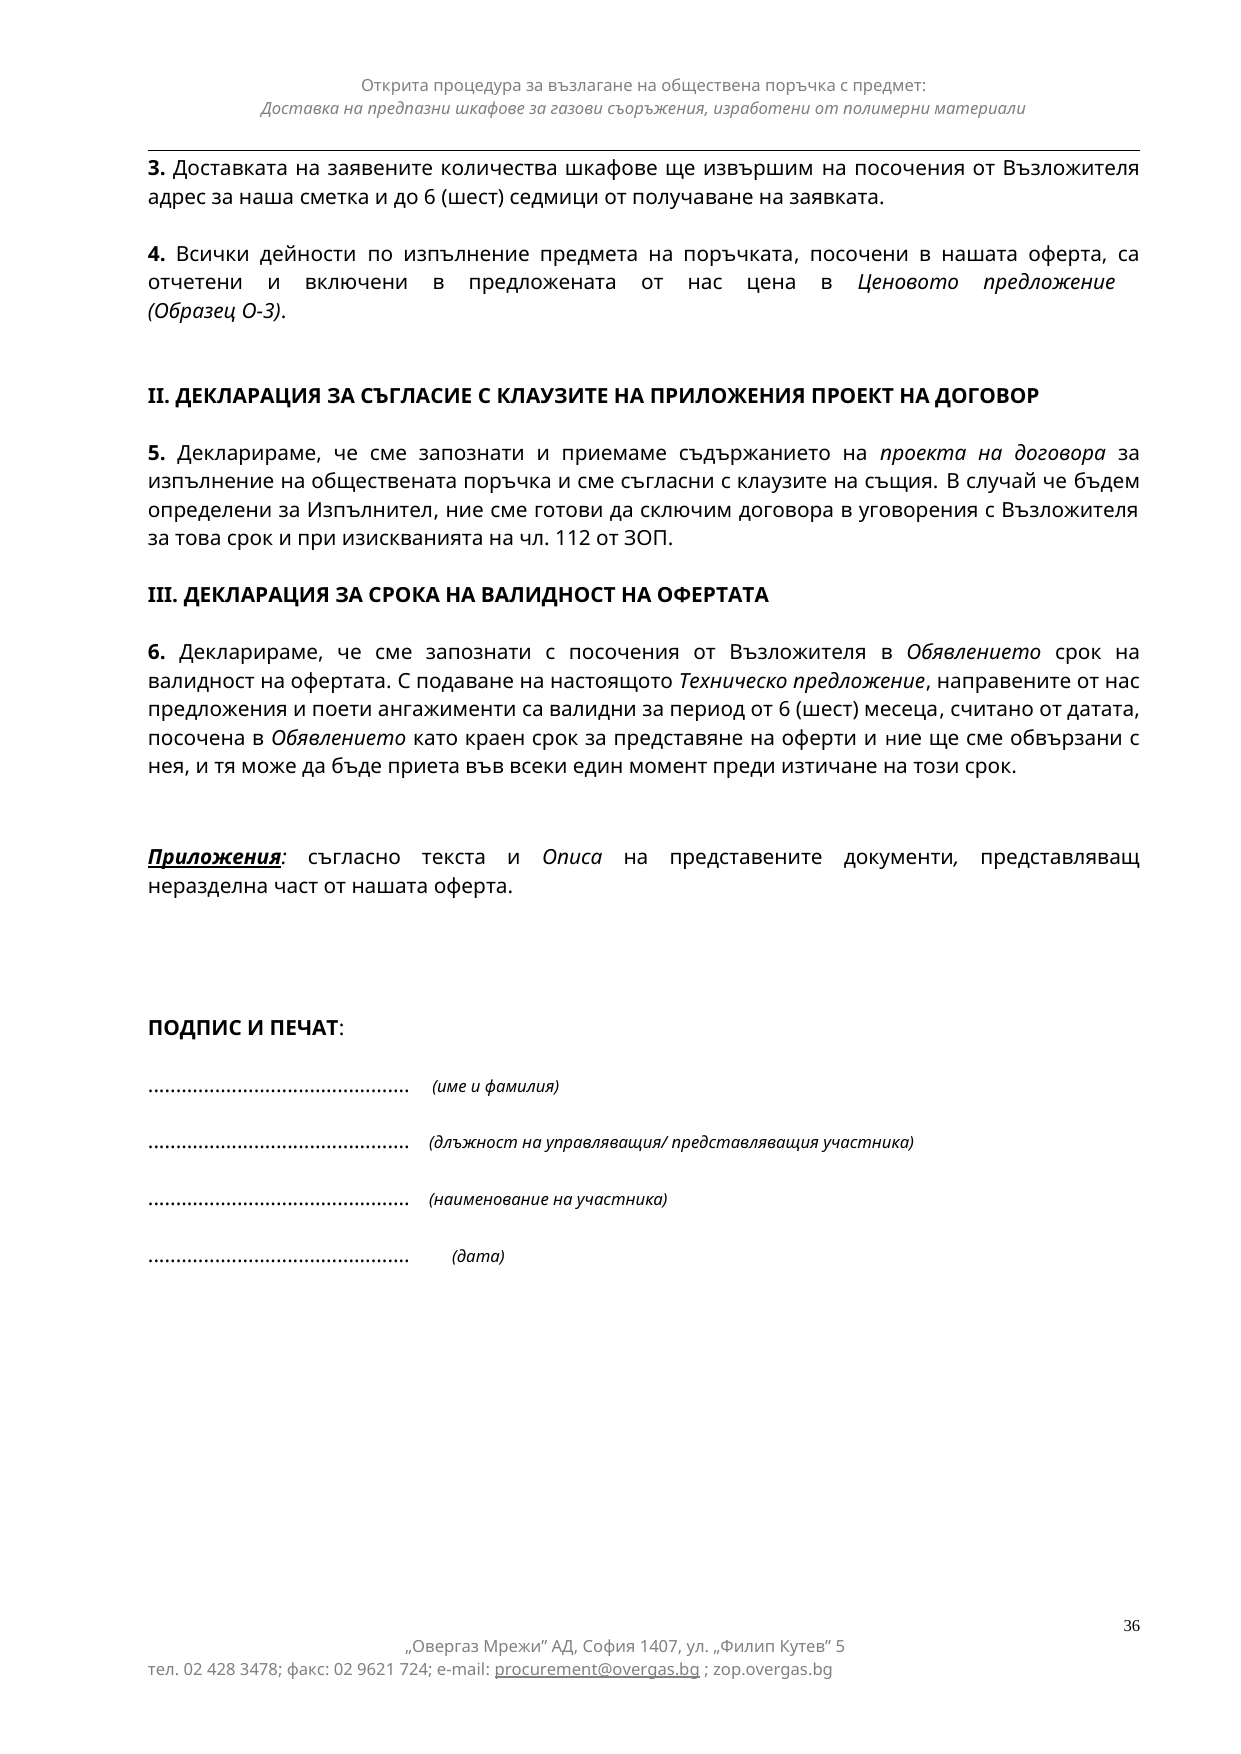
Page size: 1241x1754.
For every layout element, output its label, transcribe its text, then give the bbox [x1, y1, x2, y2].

text ............................................... (дата) [148, 1240, 1140, 1269]
text 4. Всички дейности по изпълнение предмета на поръчката, посочени в нашата оферта, са отчетени и включени в предложената от нас цена в Ценовото предложение (Образец О-3). [148, 239, 1140, 324]
text III. ДЕКЛАРАЦИЯ ЗА СРОКА НА ВАЛИДНОСТ НА ОФЕРТАТА [148, 580, 1140, 609]
text ............................................... (име и фамилия) [148, 1070, 1140, 1098]
text ............................................... (длъжност на управляващия/ представляващия участника) [148, 1127, 1140, 1155]
text ............................................... (наименование на участника) [148, 1183, 1140, 1212]
text II. ДЕКЛАРАЦИЯ ЗА СЪГЛАСИЕ С КЛАУЗИТЕ НА ПРИЛОЖЕНИЯ ПРОЕКТ НА ДОГОВОР [148, 381, 1140, 410]
text 3. Доставката на заявените количества шкафове ще извършим на посочения от Възложителя адрес за наша сметка и до 6 (шест) седмици от получаване на заявката. [148, 153, 1140, 210]
text Приложения: съгласно текста и Описа на представените документи, представляващ неразделна част от нашата оферта. [148, 842, 1140, 899]
text ПОДПИС И ПЕЧАТ: [148, 1013, 1140, 1041]
text 5. Декларираме, че сме запознати и приемаме съдържанието на проекта на договора за изпълнение на обществената поръчка и сме съгласни с клаузите на същия. В случай че бъдем определени за Изпълнител, ние сме готови да сключим договора в уговорения с Възложителя за това срок и при изискванията на чл. 112 от ЗОП. [148, 438, 1140, 552]
text 6. Декларираме, че сме запознати с посочения от Възложителя в Обявлението срок на валидност на офертата. С подаване на настоящото Техническо предложение, направените от нас предложения и поети ангажименти са валидни за период от 6 (шест) месеца, считано от датата, посочена в Обявлението като краен срок за представяне на оферти и ние ще сме обвързани с нея, и тя може да бъде приета във всеки един момент преди изтичане на този срок. [148, 637, 1140, 779]
